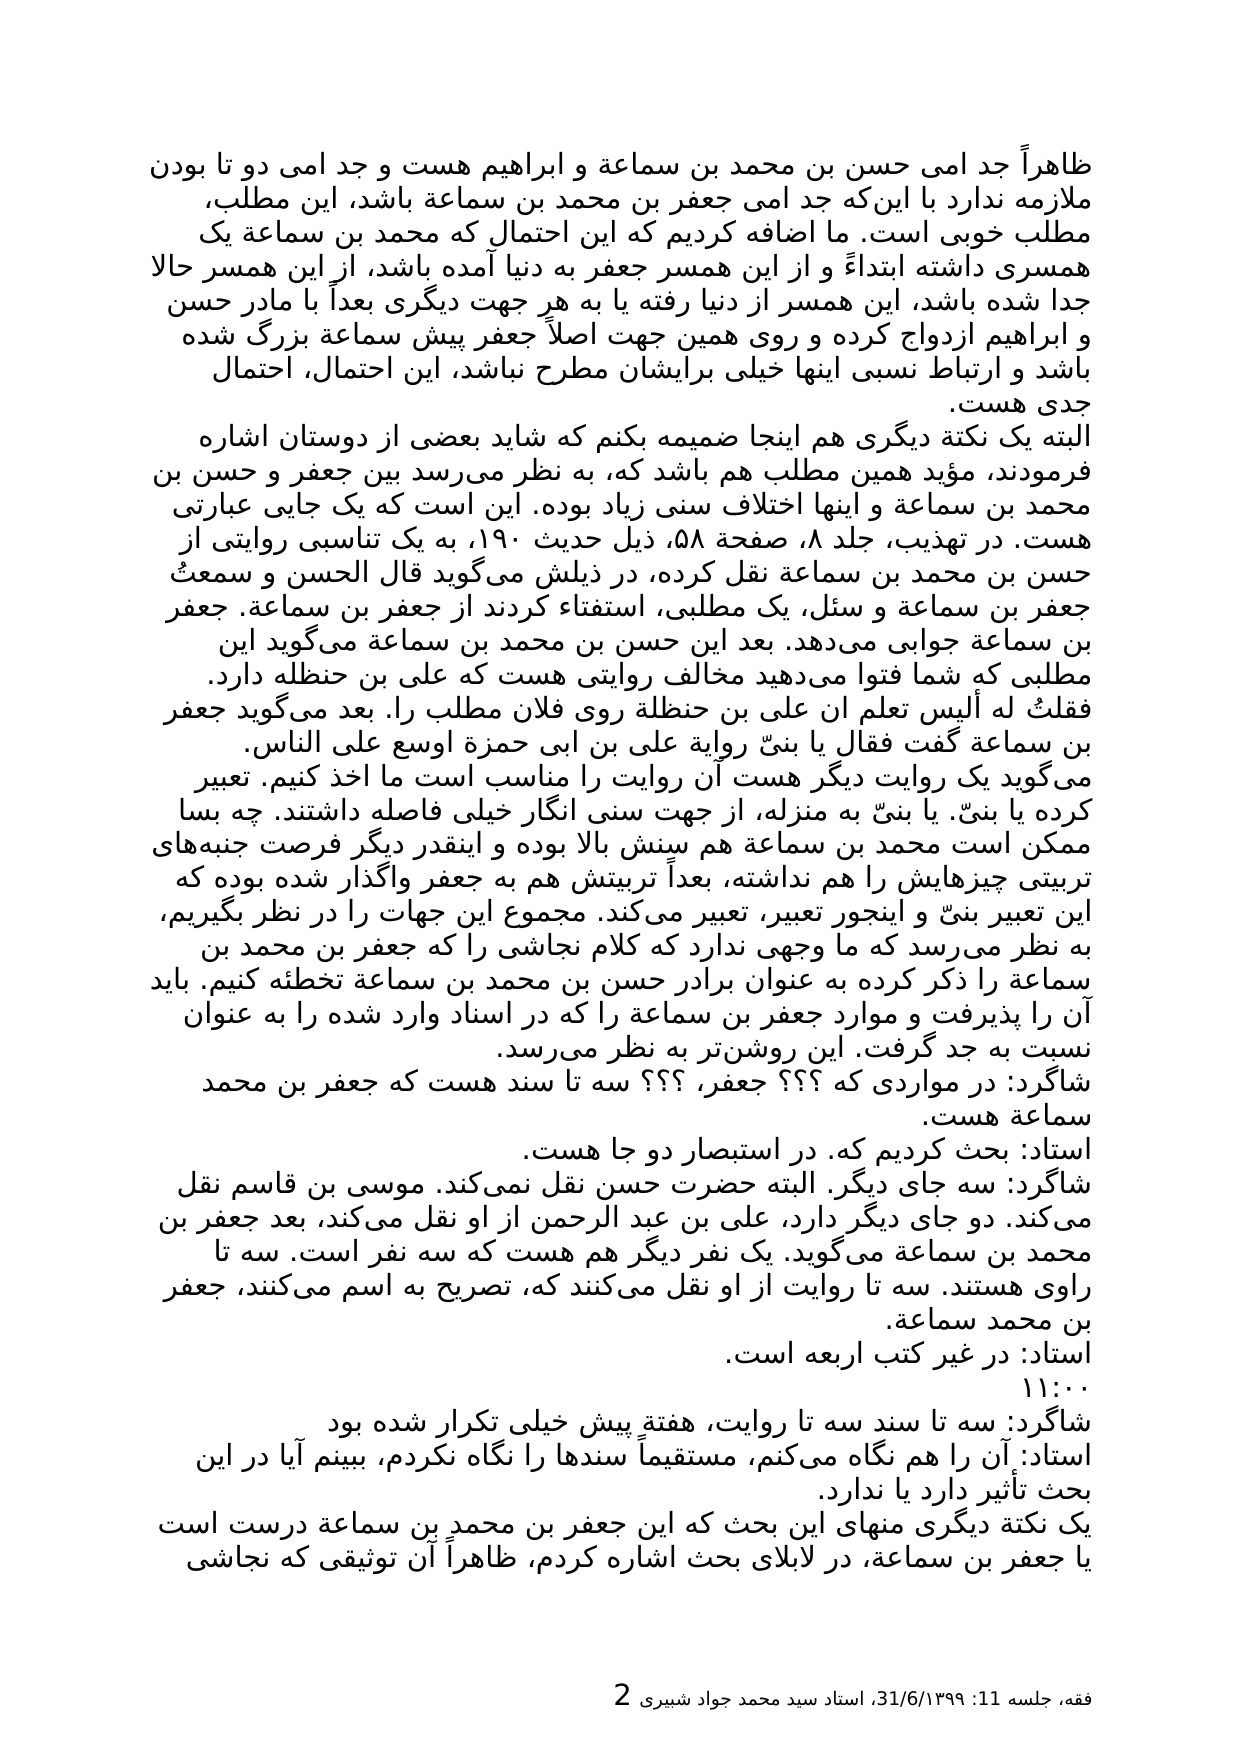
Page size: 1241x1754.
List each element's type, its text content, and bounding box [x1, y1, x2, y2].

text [148, 1506, 1092, 1574]
text استاد: بحث کردیم که. در استبصار دو جا هست. [148, 1132, 1092, 1166]
text شاگرد: در مواردی که ؟؟؟ جعفر، ؟؟؟ سه تا سند هست که جعفر بن محمد سماعة هست. [148, 1064, 1092, 1132]
text شاگرد: سه جای دیگر. البته حضرت حسن نقل نمی‌کند. موسی بن قاسم نقل می‌کند. دو جای دیگر دارد، علی بن عبد الرحمن از او نقل می‌کند، بعد جعفر بن محمد بن سماعة می‌گوید. یک نفر دیگر هم هست که سه نفر است. سه تا راوی هستند. سه تا روایت از او نقل می‌کنند که، تصریح به اسم می‌کنند، جعفر بن محمد سماعة. [148, 1166, 1092, 1336]
text استاد: در غیر کتب اربعه است. [148, 1336, 1092, 1370]
text البته یک نکتة دیگری هم اینجا ضمیمه بکنم که شاید بعضی از دوستان اشاره فرمودند، مؤید همین مطلب هم باشد که، به نظر می‌رسد بین جعفر و حسن بن محمد بن سماعة و اینها اختلاف سنی زیاد بوده. این است که یک جایی عبارتی هست. در تهذیب، جلد ۸، صفحة ۵۸، ذیل حدیث ۱۹۰، به یک تناسبی روایتی از حسن بن محمد بن سماعة نقل کرده، در ذیلش می‌گوید قال الحسن و سمعتُ جعفر بن سماعة و سئل، یک مطلبی، استفتاء کردند از جعفر بن سماعة. جعفر بن سماعة جوابی می‌دهد. بعد این حسن بن محمد بن سماعة می‌گوید این مطلبی که شما فتوا می‌دهید مخالف روایتی هست که علی بن حنظله دارد. فقلتُ له ألیس تعلم ان علی بن حنظلة روی فلان مطلب را. بعد می‌گوید جعفر بن سماعة گفت فقال یا بنیّ روایة علی بن ابی حمزة اوسع علی الناس. می‌گوید یک روایت دیگر هست آن روایت را مناسب است ما اخذ کنیم. تعبیر کرده یا بنیّ. یا بنیّ به منزله، از جهت سنی انگار خیلی فاصله داشتند. چه بسا ممکن است محمد بن سماعة هم سنش بالا بوده و اینقدر دیگر فرصت جنبه‌های تربیتی چیزهایش را هم نداشته، بعداً تربیتش هم به جعفر واگذار شده بوده که این تعبیر بنیّ و اینجور تعبیر، تعبیر می‌کند. مجموع این جهات را در نظر بگیریم، به نظر می‌رسد که ما وجهی ندارد که کلام نجاشی را که جعفر بن محمد بن سماعة را ذکر کرده به عنوان برادر حسن بن محمد بن سماعة تخطئه کنیم. باید آن را پذیرفت و موارد جعفر بن سماعة را که در اسناد وارد شده را به عنوان نسبت به جد گرفت. این روشن‌تر به نظر می‌رسد. [148, 419, 1092, 1064]
text ۱۱:۰۰ [148, 1370, 1092, 1404]
text شاگرد: سه تا سند سه تا روایت، هفتة پیش خیلی تکرار شده بود [148, 1404, 1092, 1438]
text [148, 148, 1092, 419]
text استاد: آن را هم نگاه می‌کنم، مستقیماً سندها را نگاه نکردم، ببینم آیا در این بحث تأثیر دارد یا ندارد. [148, 1438, 1092, 1506]
